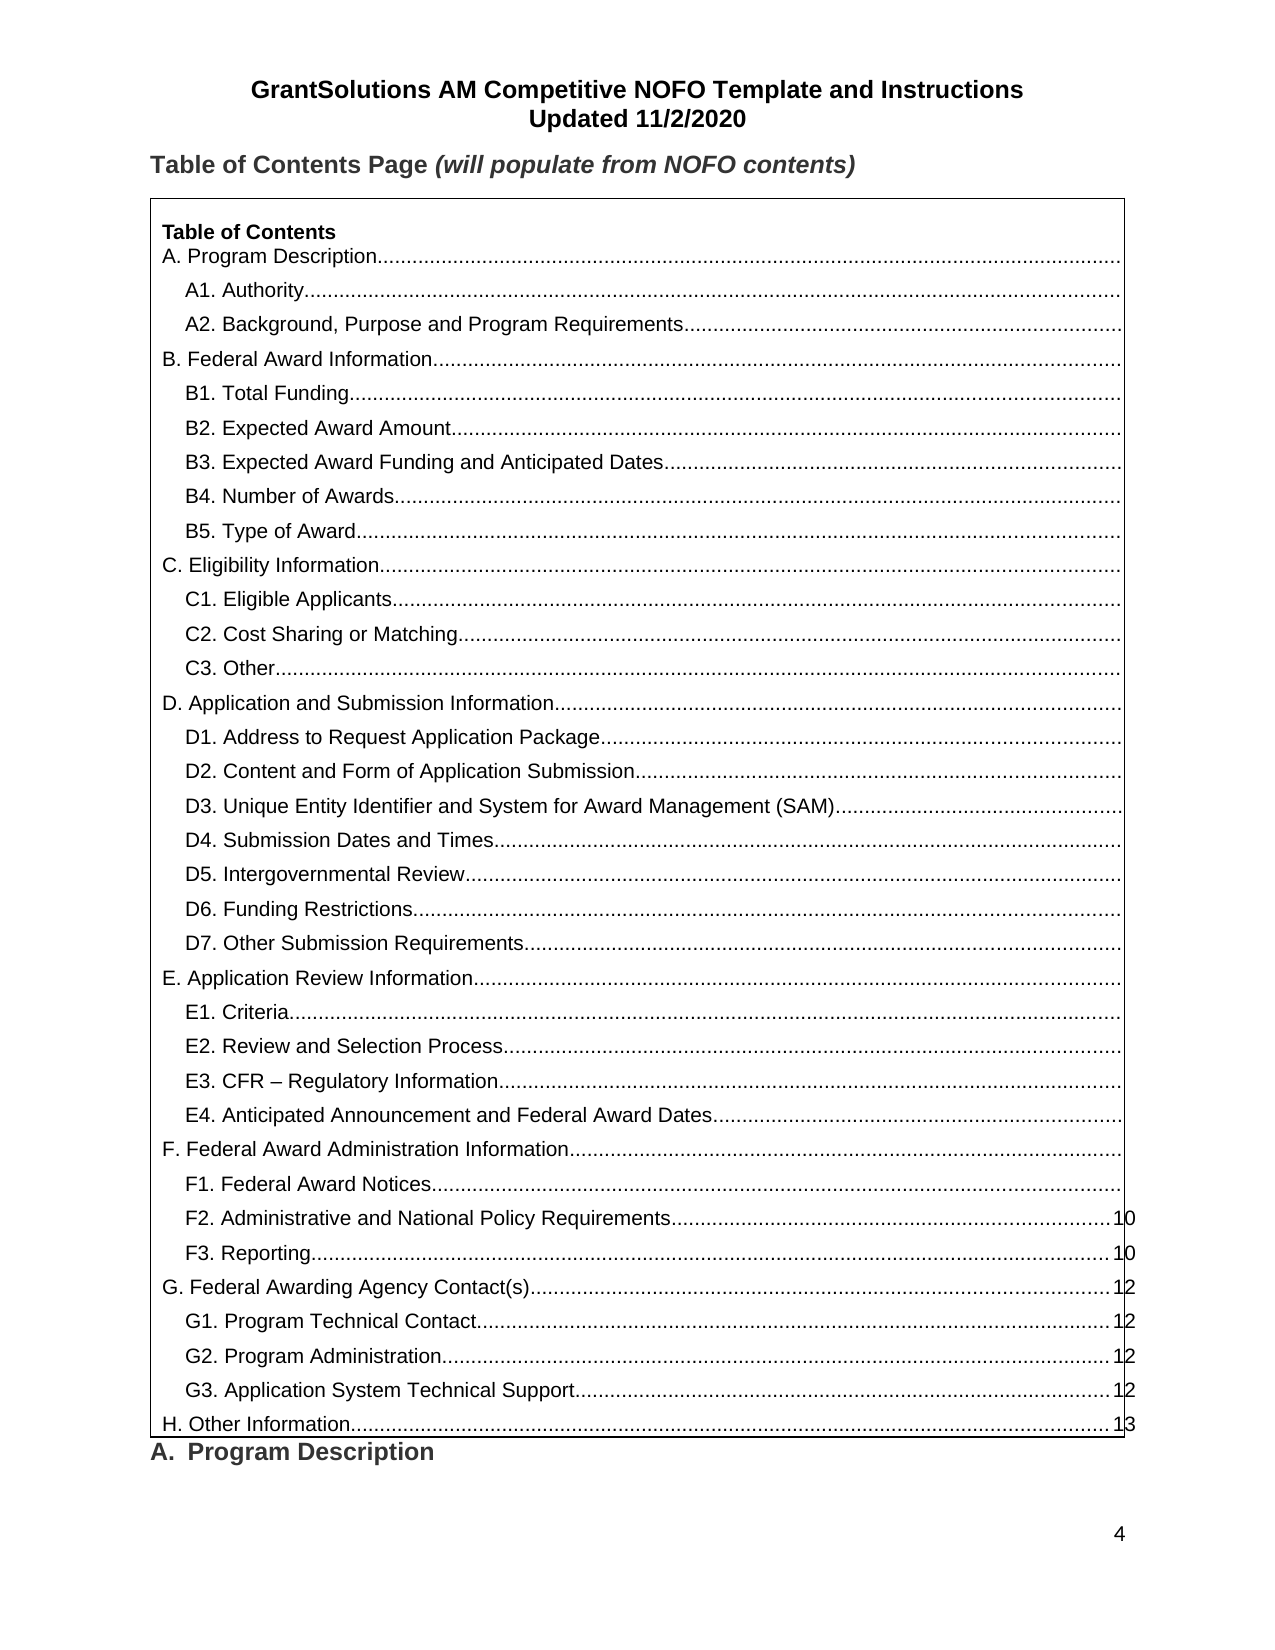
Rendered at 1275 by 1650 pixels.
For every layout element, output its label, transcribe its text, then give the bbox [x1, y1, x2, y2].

text Table of Contents Page (will populate from NOFO contents) [150, 150, 1125, 179]
table_header Table of Contents A. Program Description 2 A1. Authority 2 A2. Background, Purpose and Program Requirements 2 B. Federal Award Information 2 B1. Total Funding 2 B2. Expected Award Amount 2 B3. Expected Award Funding and Anticipated Dates 2 B4. Number of Awards 2 B5. Type of Award 2 C. Eligibility Information 2 C1. Eligible Applicants 2 C2. Cost Sharing or Matching 3 C3. Other 3 D. Application and Submission Information 3 D1. Address to Request Application Package 3 D2. Content and Form of Application Submission 3 D3. Unique Entity Identifier and System for Award Management (SAM) 5 D4. Submission Dates and Times 6 D5. Intergovernmental Review 6 D6. Funding Restrictions 6 D7. Other Submission Requirements 8 E. Application Review Information 8 E1. Criteria 9 E2. Review and Selection Process 9 E3. CFR – Regulatory Information 9 E4. Anticipated Announcement and Federal Award Dates 9 F. Federal Award Administration Information 9 F1. Federal Award Notices 9 F2. Administrative and National Policy Requirements 10 F3. Reporting 10 G. Federal Awarding Agency Contact(s) 12 G1. Program Technical Contact 12 G2. Program Administration 12 G3. Application System Technical Support 12 H. Other Information 13 [151, 199, 1124, 1436]
list Program Description [150, 1438, 1125, 1466]
